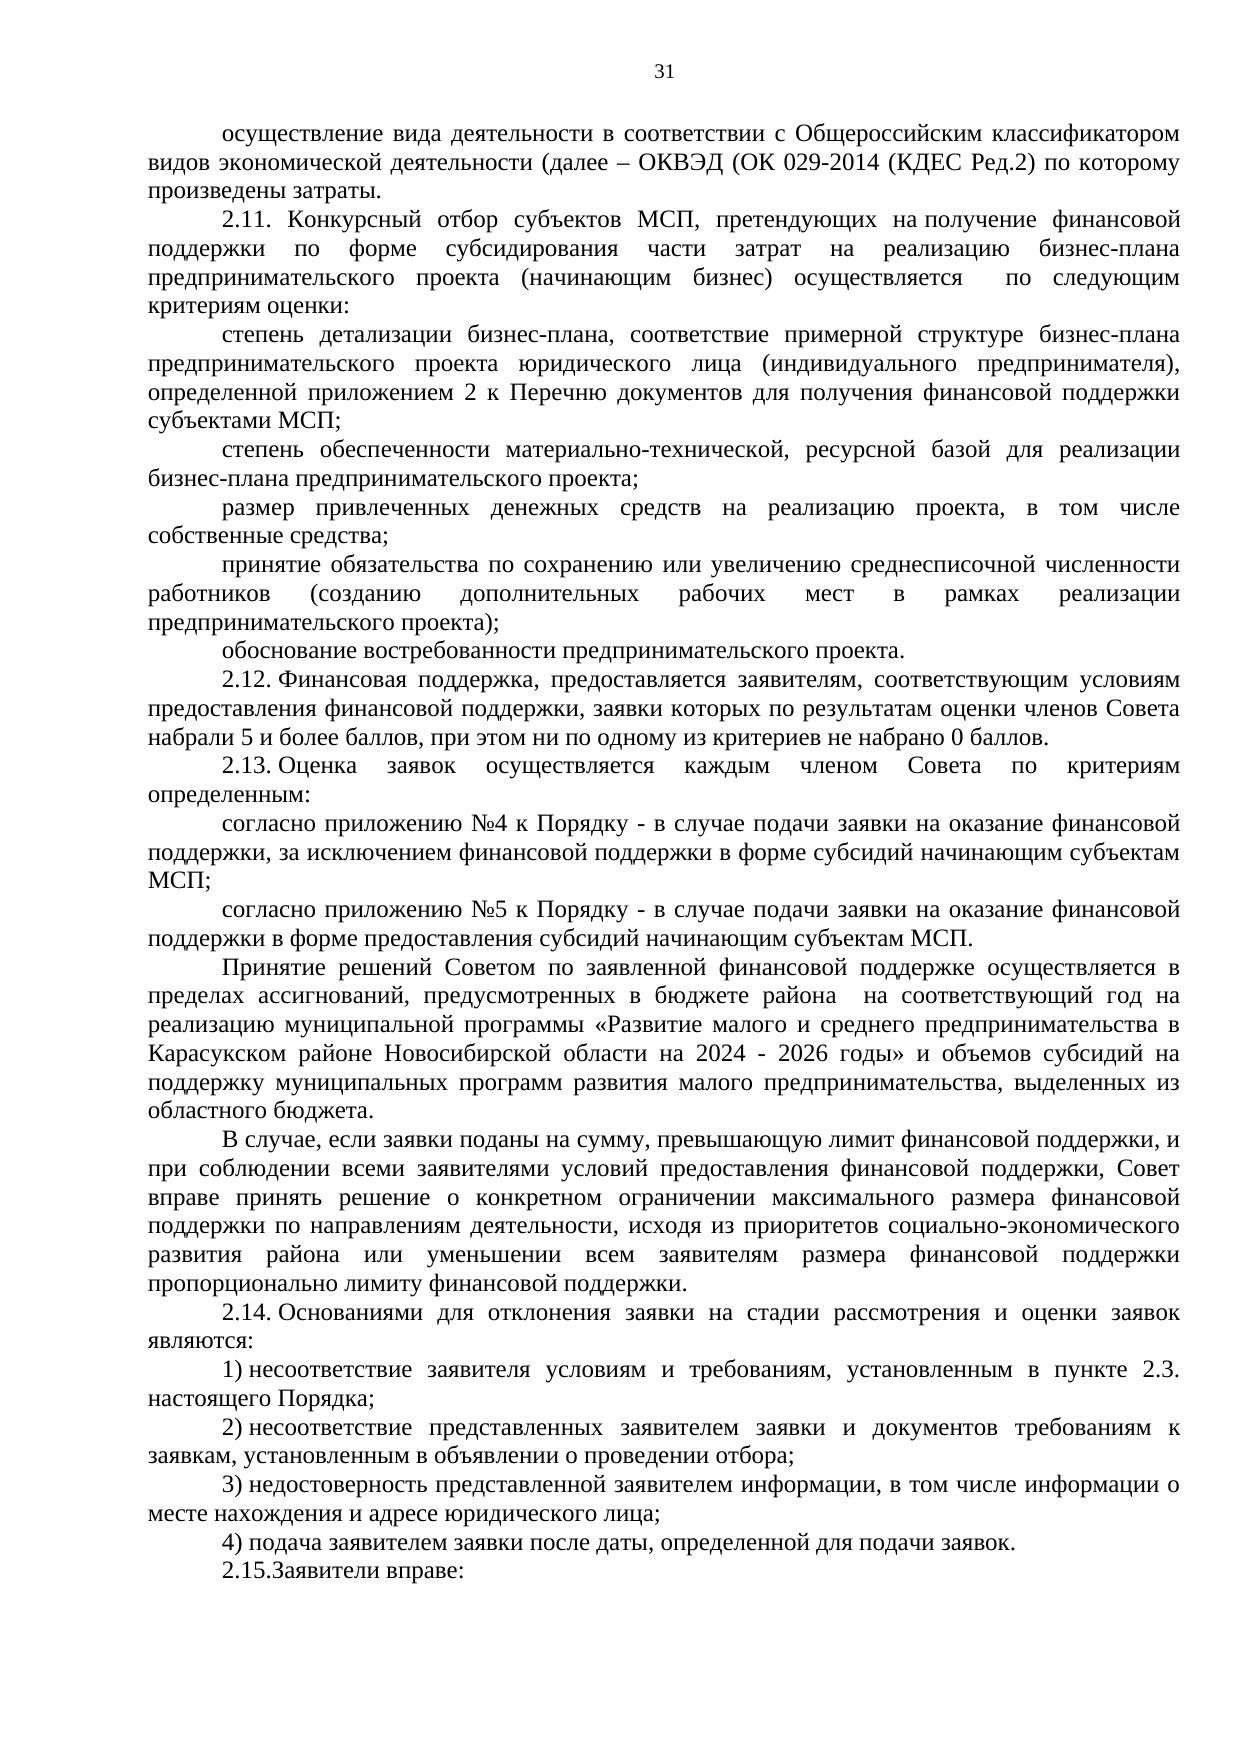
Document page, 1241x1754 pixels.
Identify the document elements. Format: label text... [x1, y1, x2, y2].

text 3) недостоверность представленной заявителем информации, в том числе информации о месте нахождения и адресе юридического лица; [148, 1469, 1181, 1527]
text осуществление вида деятельности в соответствии с Общероссийским классификатором видов экономической деятельности (далее – ОКВЭД (ОК 029-2014 (КДЕС Ред.2) по которому произведены затраты. [148, 118, 1181, 204]
text 4) подача заявителем заявки после даты, определенной для подачи заявок. [148, 1527, 1181, 1556]
text 2.15.Заявители вправе: [148, 1556, 1181, 1584]
text обоснование востребованности предпринимательского проекта. [148, 636, 1181, 664]
text степень детализации бизнес-плана, соответствие примерной структуре бизнес-плана предпринимательского проекта юридического лица (индивидуального предпринимателя), определенной приложением 2 к Перечню документов для получения финансовой поддержки субъектами МСП; [148, 319, 1181, 434]
text принятие обязательства по сохранению или увеличению среднесписочной численности работников (созданию дополнительных рабочих мест в рамках реализации предпринимательского проекта); [148, 549, 1181, 636]
text согласно приложению №4 к Порядку - в случае подачи заявки на оказание финансовой поддержки, за исключением финансовой поддержки в форме субсидий начинающим субъектам МСП; [148, 808, 1181, 894]
text 2.13. Оценка заявок осуществляется каждым членом Совета по критериям определенным: [148, 751, 1181, 808]
text Принятие решений Советом по заявленной финансовой поддержке осуществляется в пределах ассигнований, предусмотренных в бюджете района на соответствующий год на реализацию муниципальной программы «Развитие малого и среднего предпринимательства в Карасукском районе Новосибирской области на 2024 - 2026 годы» и объемов субсидий на поддержку муниципальных программ развития малого предпринимательства, выделенных из областного бюджета. [148, 952, 1181, 1124]
text согласно приложению №5 к Порядку - в случае подачи заявки на оказание финансовой поддержки в форме предоставления субсидий начинающим субъектам МСП. [148, 894, 1181, 952]
text 2.12. Финансовая поддержка, предоставляется заявителям, соответствующим условиям предоставления финансовой поддержки, заявки которых по результатам оценки членов Совета набрали 5 и более баллов, при этом ни по одному из критериев не набрано 0 баллов. [148, 664, 1181, 751]
text 2.14. Основаниями для отклонения заявки на стадии рассмотрения и оценки заявок являются: [148, 1297, 1181, 1354]
text 2.11. Конкурсный отбор субъектов МСП, претендующих на получение финансовой поддержки по форме субсидирования части затрат на реализацию бизнес-плана предпринимательского проекта (начинающим бизнес) осуществляется по следующим критериям оценки: [148, 204, 1181, 319]
text 2) несоответствие представленных заявителем заявки и документов требованиям к заявкам, установленным в объявлении о проведении отбора; [148, 1412, 1181, 1469]
text В случае, если заявки поданы на сумму, превышающую лимит финансовой поддержки, и при соблюдении всеми заявителями условий предоставления финансовой поддержки, Совет вправе принять решение о конкретном ограничении максимального размера финансовой поддержки по направлениям деятельности, исходя из приоритетов социально-экономического развития района или уменьшении всем заявителям размера финансовой поддержки пропорционально лимиту финансовой поддержки. [148, 1124, 1181, 1297]
text 1) несоответствие заявителя условиям и требованиям, установленным в пункте 2.3. настоящего Порядка; [148, 1354, 1181, 1412]
text степень обеспеченности материально-технической, ресурсной базой для реализации бизнес-плана предпринимательского проекта; [148, 434, 1181, 492]
text размер привлеченных денежных средств на реализацию проекта, в том числе собственные средства; [148, 492, 1181, 549]
